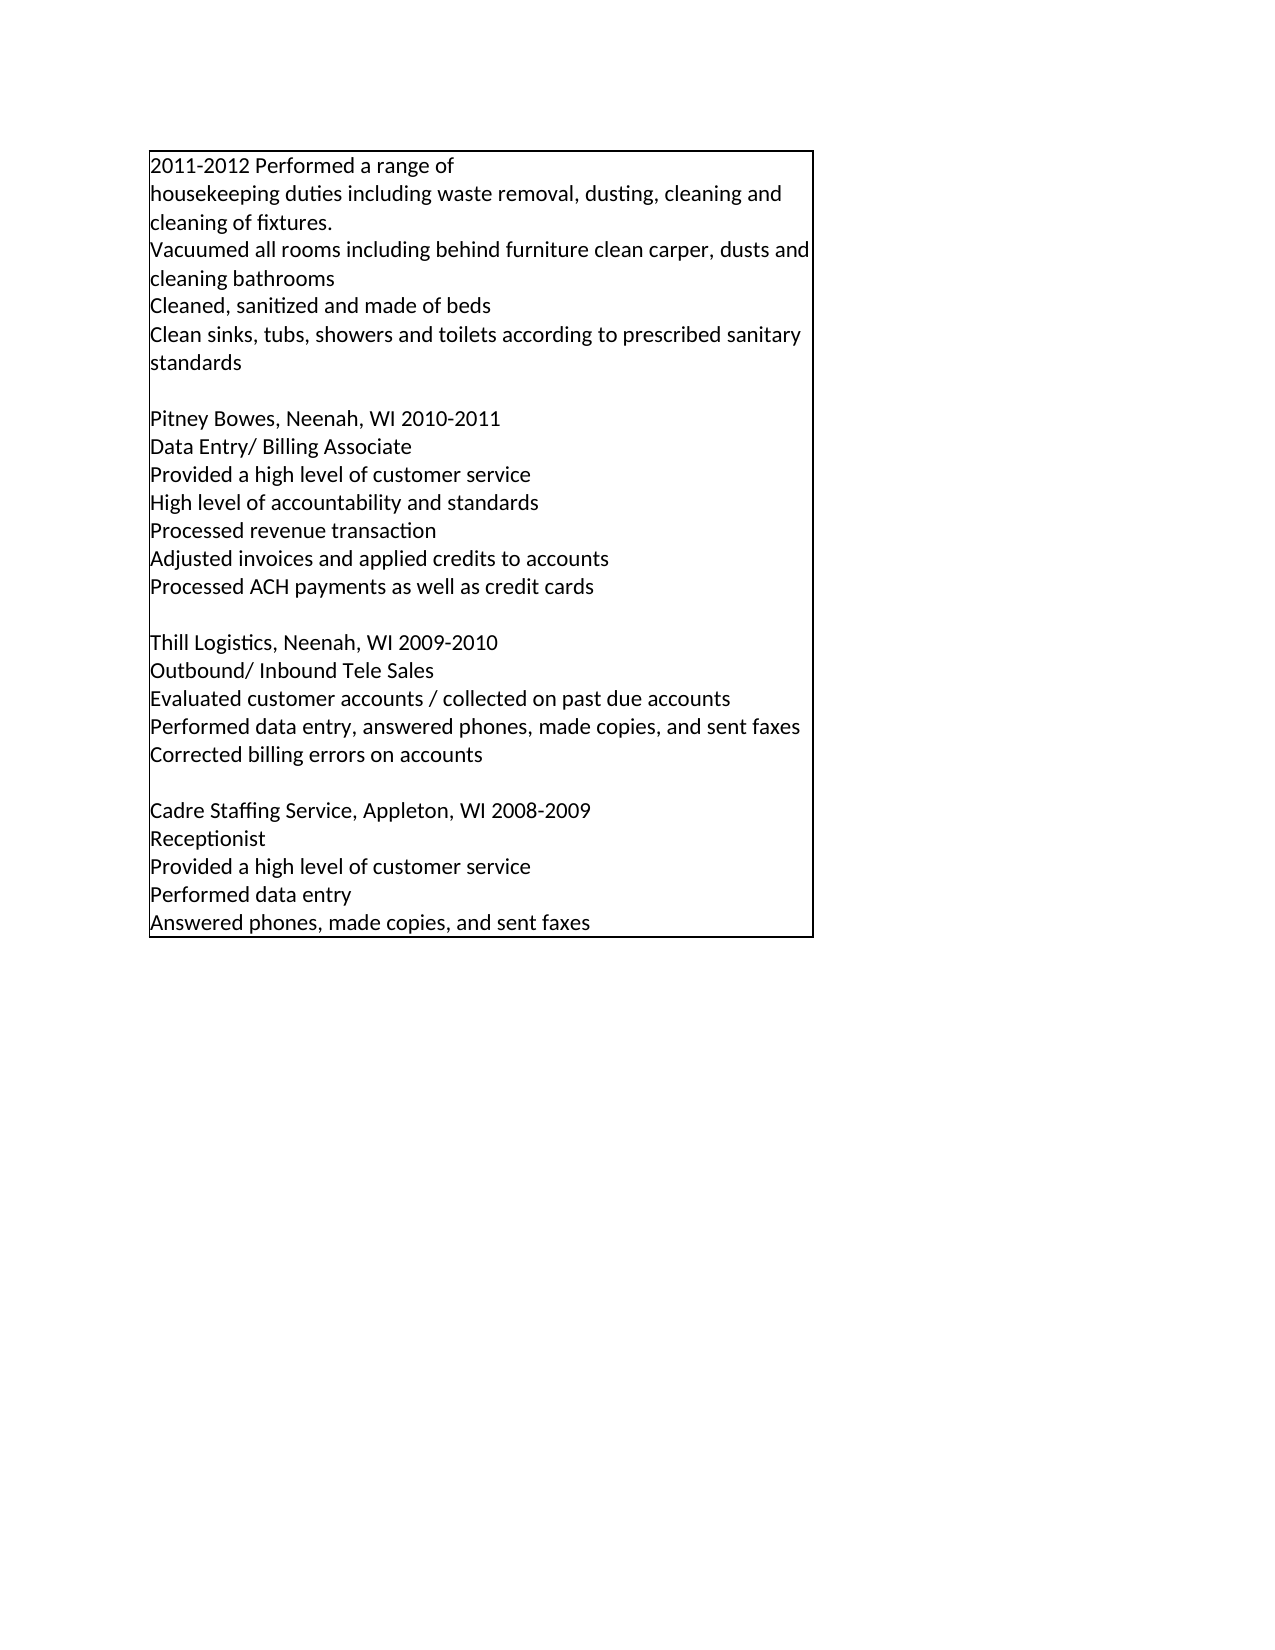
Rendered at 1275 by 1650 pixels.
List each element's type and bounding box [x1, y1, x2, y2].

table_header [150, 152, 812, 936]
